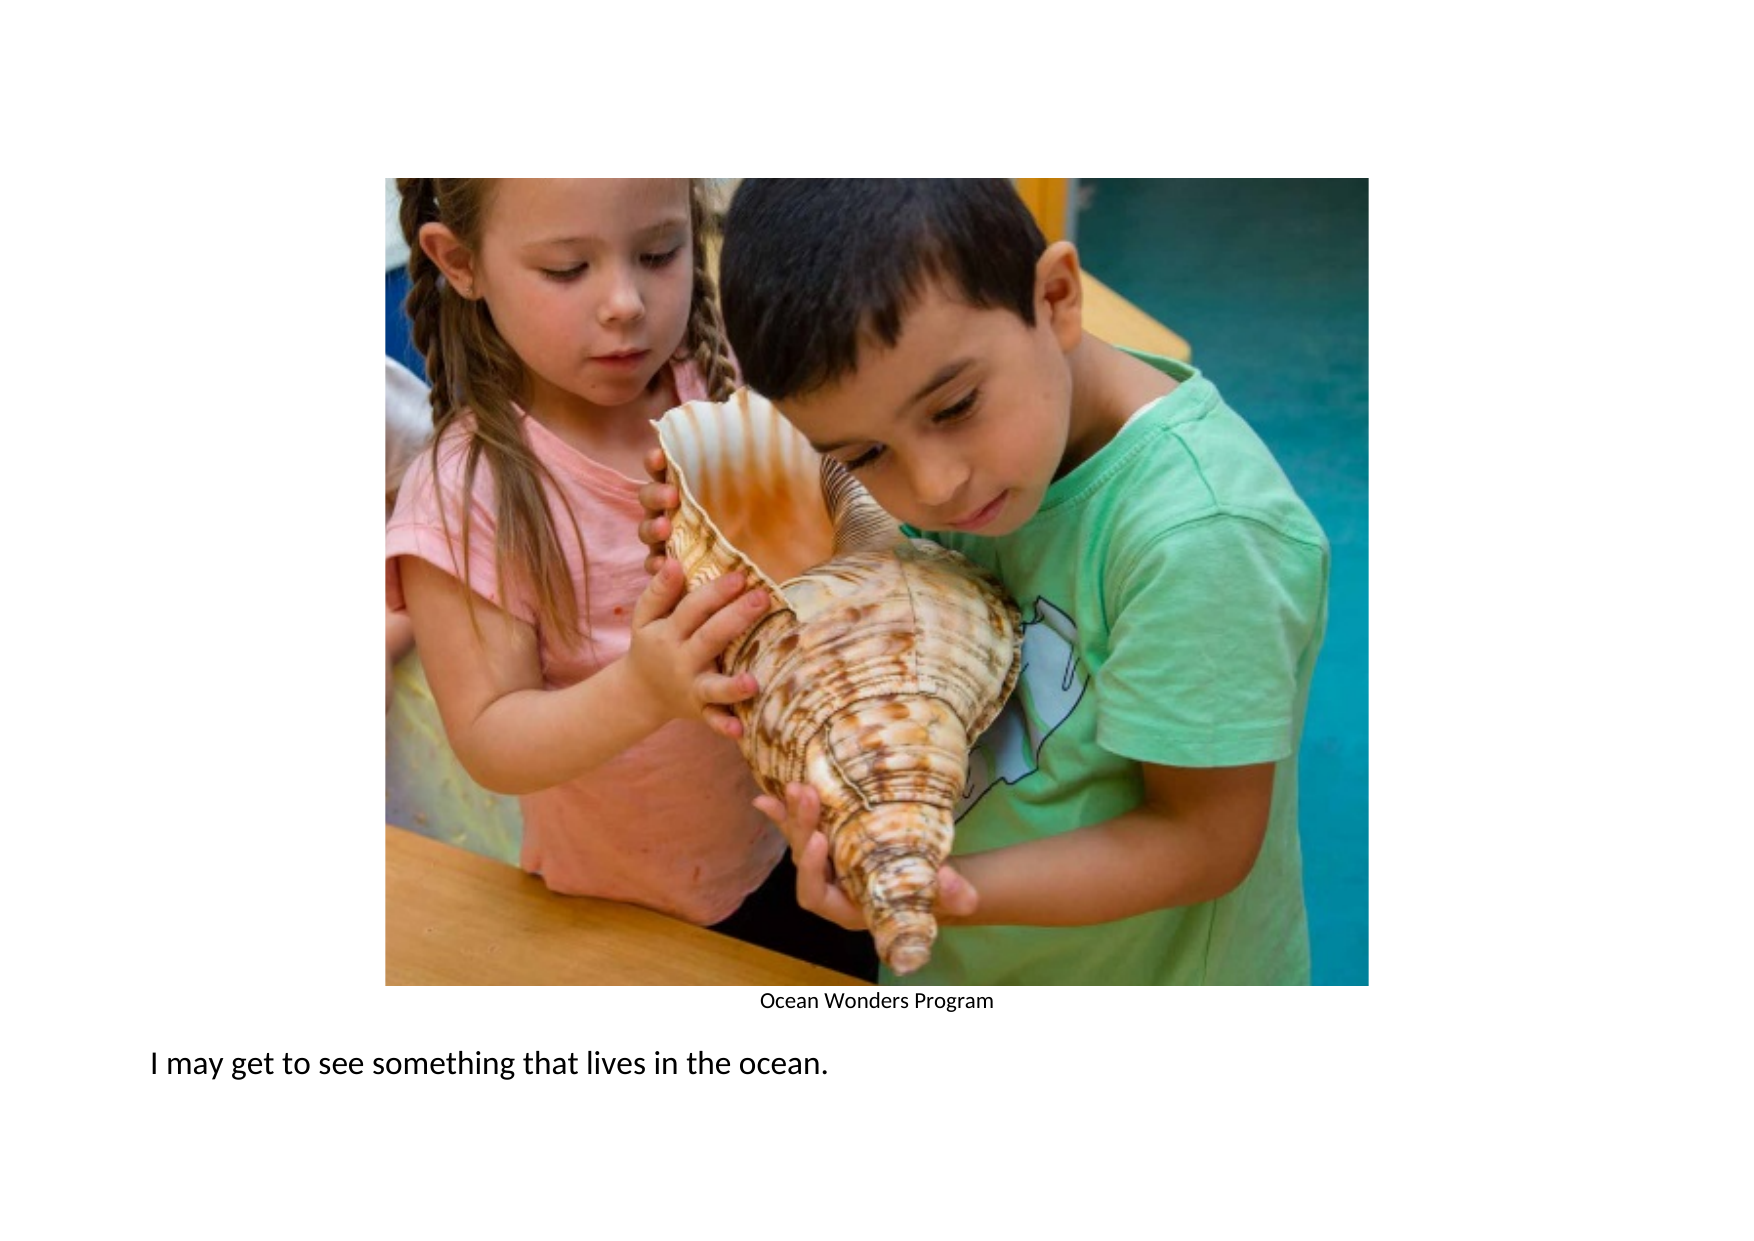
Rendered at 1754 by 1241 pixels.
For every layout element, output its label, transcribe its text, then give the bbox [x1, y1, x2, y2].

picture [385, 178, 1369, 986]
text I may get to see something that lives in the ocean. [150, 1042, 1604, 1082]
text Ocean Wonders Program [150, 986, 1604, 1014]
